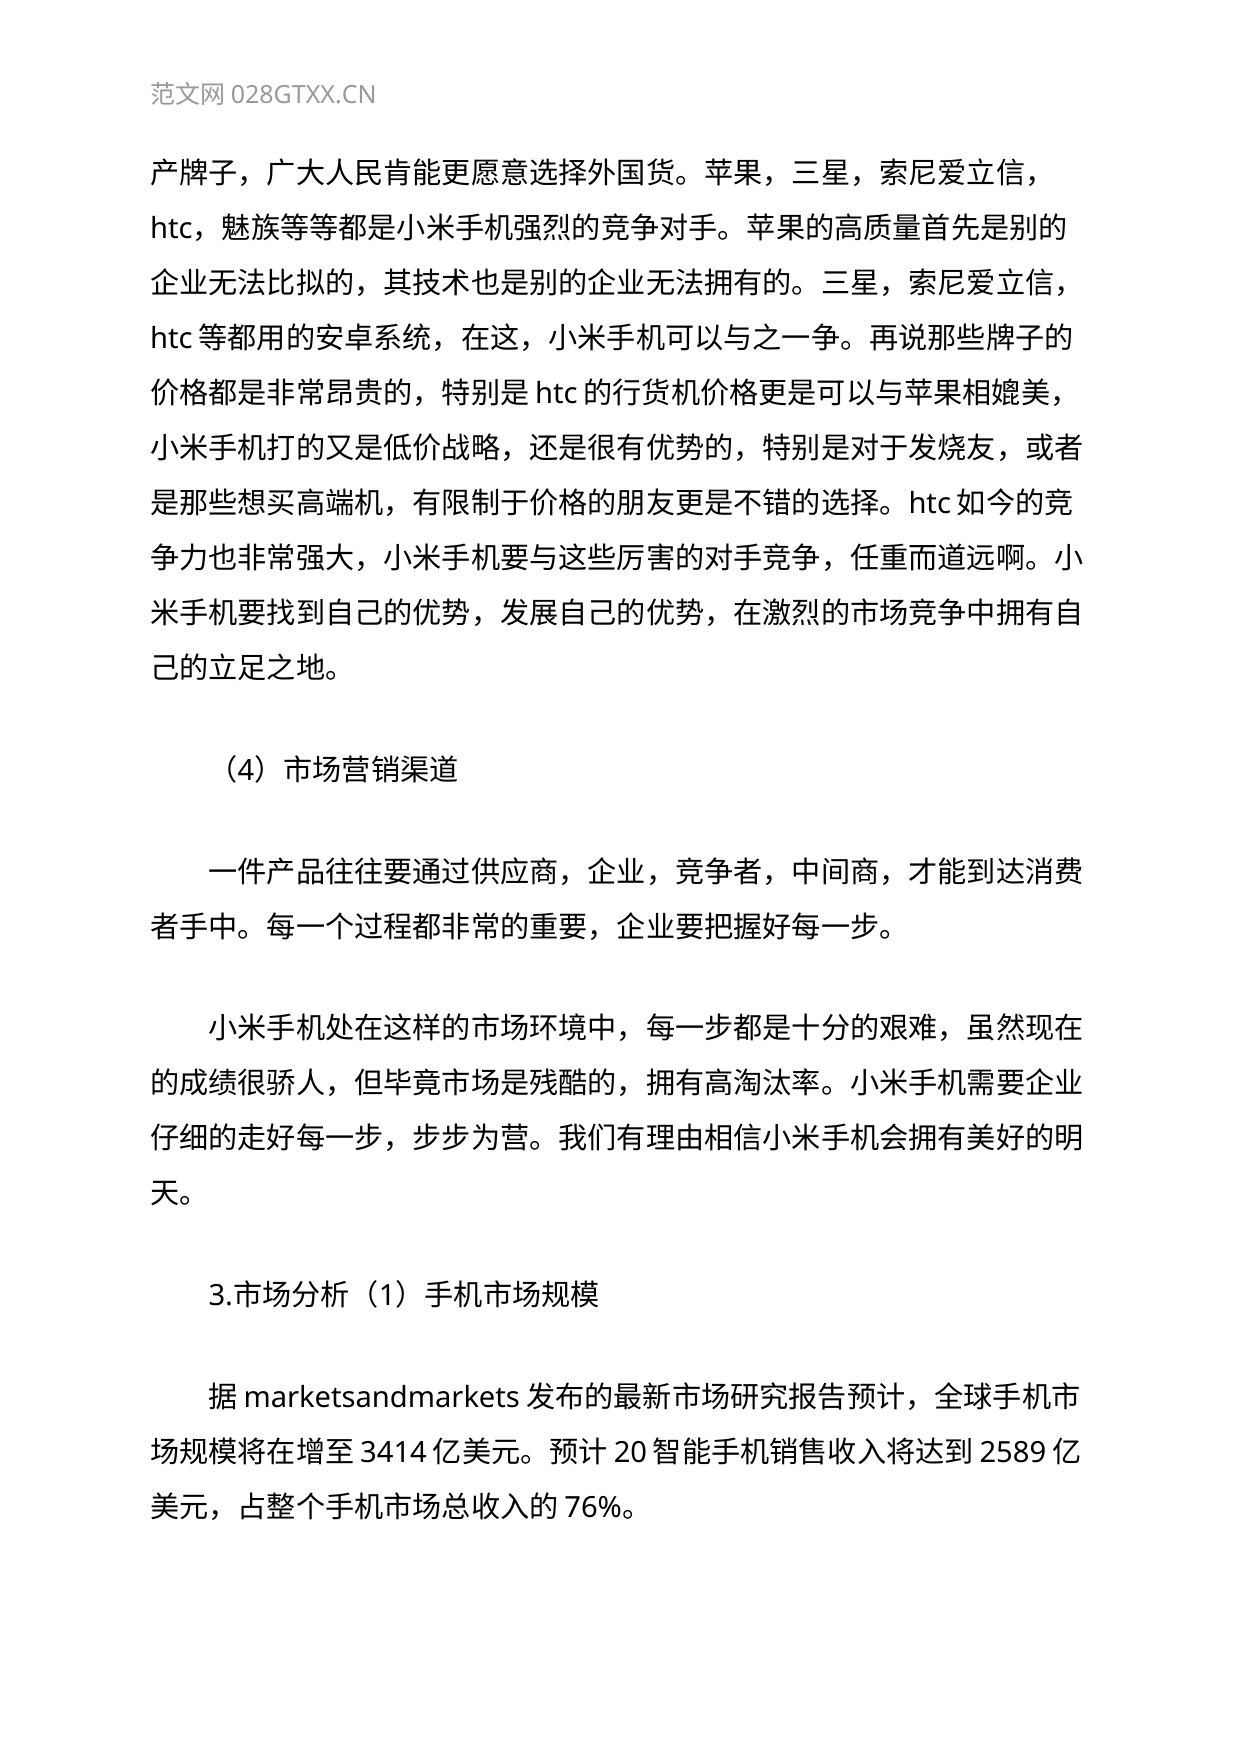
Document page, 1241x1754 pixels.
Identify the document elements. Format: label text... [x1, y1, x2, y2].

text 3.市场分析（1）手机市场规模 [150, 1271, 1090, 1314]
text 一件产品往往要通过供应商，企业，竞争者，中间商，才能到达消费者手中。每一个过程都非常的重要，企业要把握好每一步。 [150, 848, 1090, 945]
text 据marketsandmarkets发布的最新市场研究报告预计，全球手机市场规模将在增至3414亿美元。预计20智能手机销售收入将达到2589亿美元，占整个手机市场总收入的76%。 [150, 1373, 1090, 1526]
text 小米手机处在这样的市场环境中，每一步都是十分的艰难，虽然现在的成绩很骄人，但毕竟市场是残酷的，拥有高淘汰率。小米手机需要企业仔细的走好每一步，步步为营。我们有理由相信小米手机会拥有美好的明天。 [150, 1005, 1090, 1212]
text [150, 150, 1090, 687]
text （4）市场营销渠道 [150, 746, 1090, 789]
